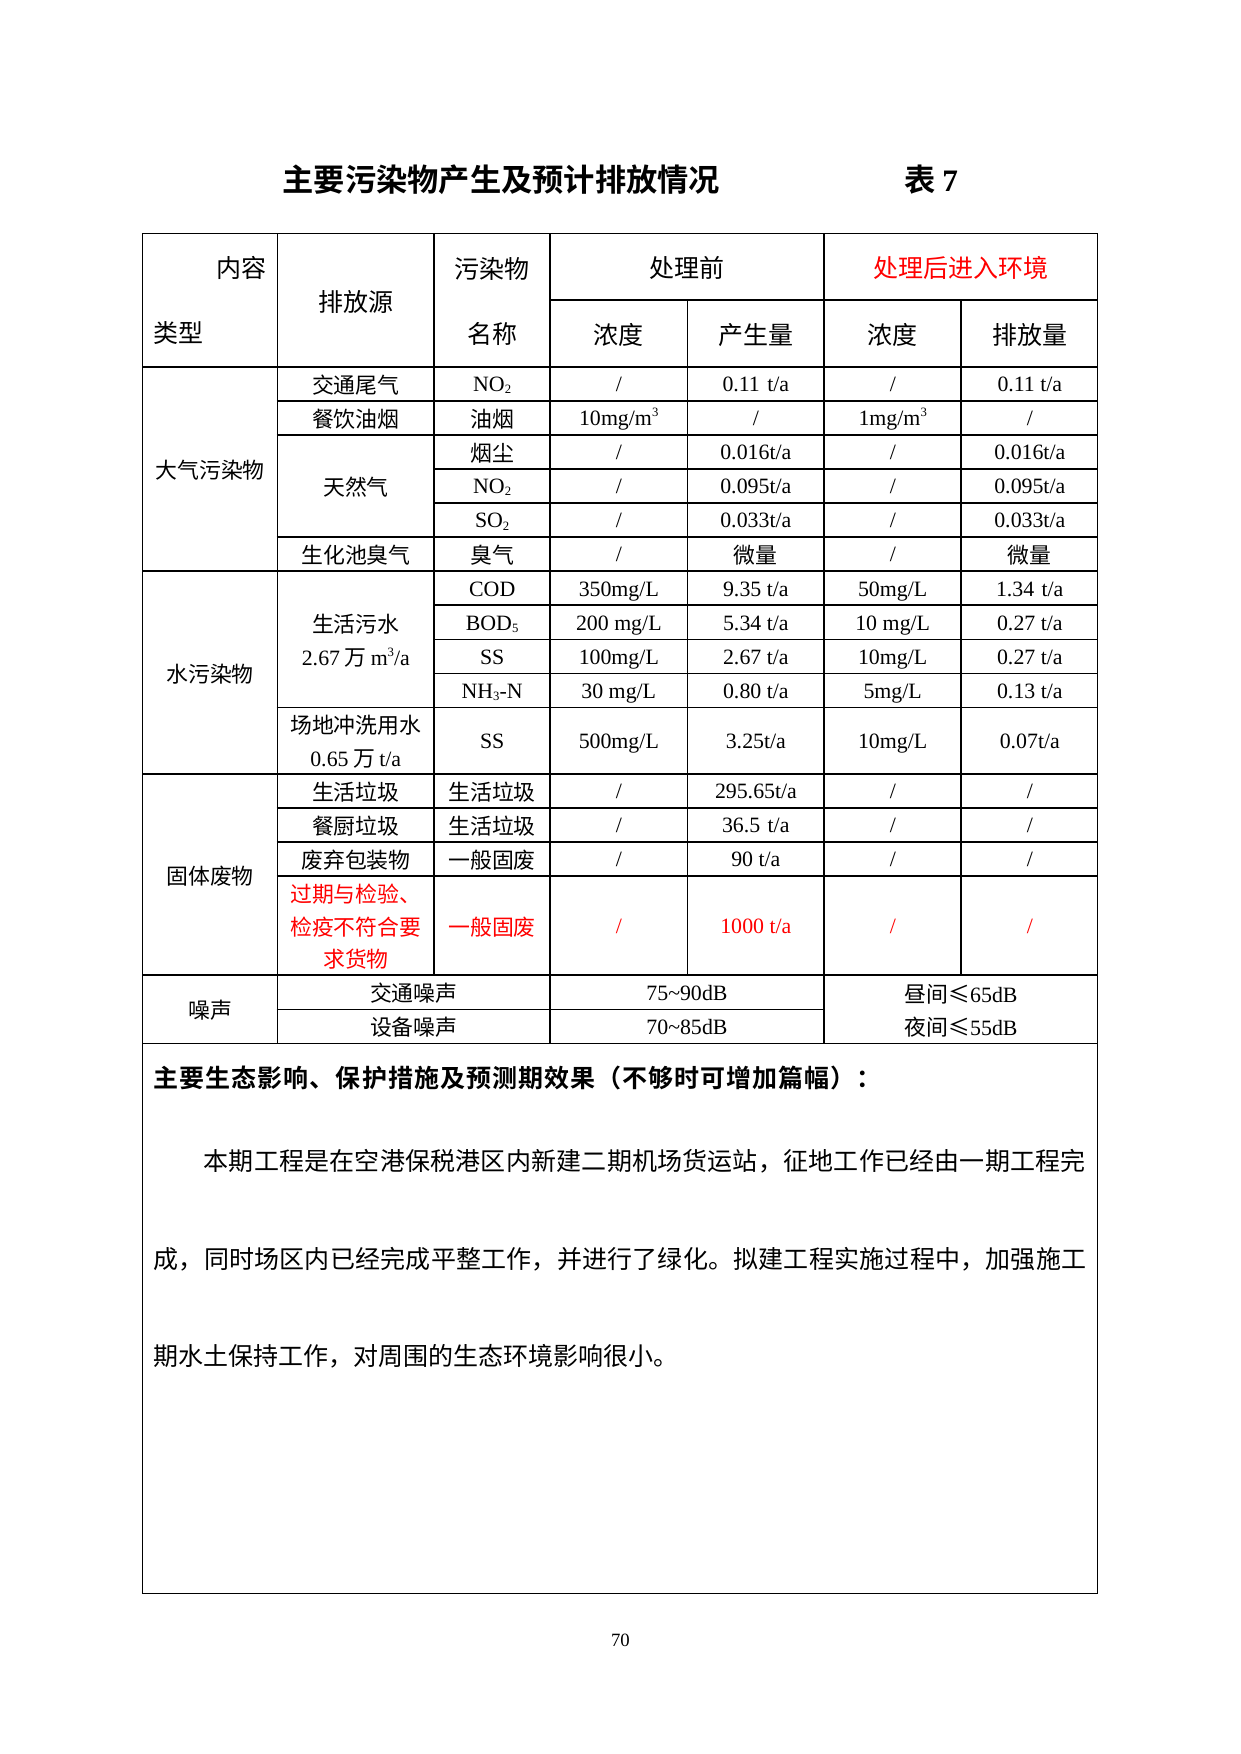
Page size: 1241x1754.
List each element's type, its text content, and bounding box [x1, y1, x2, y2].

table_cell 100mg/L [551, 640, 687, 672]
table_cell 30 mg/L [551, 674, 687, 707]
table_cell 0.016t/a [962, 436, 1097, 468]
table_cell / [825, 843, 960, 875]
table_cell 设备噪声 [278, 1010, 549, 1042]
table_cell 大气污染物 [143, 368, 277, 570]
table_cell 295.65t/a [688, 775, 823, 807]
table_cell 50mg/L [825, 572, 960, 604]
table_cell / [825, 436, 960, 468]
table_cell SS [435, 640, 549, 672]
table_cell 一般固废 [435, 843, 549, 875]
table_cell 排放量 [962, 301, 1097, 366]
table_cell 75~90dB [551, 976, 823, 1008]
table_cell 浓度 [551, 301, 687, 366]
table_cell NO2 [435, 470, 549, 502]
table_cell 9.35 t/a [688, 572, 823, 604]
table_cell 3.25t/a [688, 708, 823, 773]
table_cell / [962, 843, 1097, 875]
table_cell / [551, 368, 687, 400]
table_cell 烟尘 [435, 436, 549, 468]
table_cell 固体废物 [143, 775, 277, 974]
table_cell 水污染物 [143, 572, 277, 773]
table_cell 0.11 t/a [962, 368, 1097, 400]
table_cell 10mg/L [825, 640, 960, 672]
table_cell 5mg/L [825, 674, 960, 707]
table_cell 微量 [688, 538, 823, 570]
table_cell / [551, 436, 687, 468]
table_cell 10mg/L [825, 708, 960, 773]
table_cell 产生量 [688, 301, 823, 366]
table_cell / [962, 402, 1097, 434]
table_cell NH3-N [435, 674, 549, 707]
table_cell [143, 1044, 1097, 1593]
table_cell / [551, 470, 687, 502]
table_cell 0.27 t/a [962, 640, 1097, 672]
table_cell 0.27 t/a [962, 606, 1097, 638]
table_cell 0.033t/a [962, 504, 1097, 536]
table_cell / [825, 538, 960, 570]
table_cell 0.033t/a [688, 504, 823, 536]
table_cell / [825, 470, 960, 502]
table_cell 350mg/L [551, 572, 687, 604]
table_cell 场地冲洗用水 0.65万t/a [278, 708, 433, 773]
table_cell 90 t/a [688, 843, 823, 875]
table_header 处理后进入环境 [825, 234, 1097, 299]
table_cell 生活污水 2.67万m3/a [278, 572, 433, 707]
table_cell 0.07t/a [962, 708, 1097, 773]
table_cell / [825, 775, 960, 807]
table_cell 1mg/m3 [825, 402, 960, 434]
table_cell 1000 t/a [688, 877, 823, 974]
table_cell 生活垃圾 [435, 775, 549, 807]
table_cell BOD5 [435, 606, 549, 638]
table_cell / [551, 775, 687, 807]
table_cell 废弃包装物 [278, 843, 433, 875]
table_cell / [688, 402, 823, 434]
table_cell / [962, 809, 1097, 841]
table_cell 0.016t/a [688, 436, 823, 468]
table_cell 微量 [962, 538, 1097, 570]
table_cell / [825, 368, 960, 400]
table_cell / [551, 877, 687, 974]
table_cell 0.095t/a [688, 470, 823, 502]
table_cell 0.13 t/a [962, 674, 1097, 707]
table_header 处理前 [551, 234, 823, 299]
table_cell 过期与检验、检疫不符合要求货物 [278, 877, 433, 974]
table_cell 70~85dB [551, 1010, 823, 1042]
table_cell SO2 [435, 504, 549, 536]
table_cell NO2 [435, 368, 549, 400]
table_cell 1.34 t/a [962, 572, 1097, 604]
table_cell 餐饮油烟 [278, 402, 433, 434]
table_cell 0.095t/a [962, 470, 1097, 502]
table_cell / [825, 877, 960, 974]
table_cell 生活垃圾 [278, 775, 433, 807]
table_cell / [551, 809, 687, 841]
table_cell 生化池臭气 [278, 538, 433, 570]
table_cell 10mg/m3 [551, 402, 687, 434]
table_cell 36.5 t/a [688, 809, 823, 841]
table_cell 10 mg/L [825, 606, 960, 638]
table_cell 2.67 t/a [688, 640, 823, 672]
table_header 排放源 [278, 234, 433, 366]
table_cell 生活垃圾 [435, 809, 549, 841]
table_cell 臭气 [435, 538, 549, 570]
table_cell 交通尾气 [278, 368, 433, 400]
table_cell 餐厨垃圾 [278, 809, 433, 841]
table_cell 500mg/L [551, 708, 687, 773]
table_cell / [551, 504, 687, 536]
table_header 污染物名称 [435, 234, 549, 366]
table_cell SS [435, 708, 549, 773]
table_cell 交通噪声 [278, 976, 549, 1008]
table_cell 0.80 t/a [688, 674, 823, 707]
table_header 内容 类型 [143, 234, 277, 366]
table_cell 一般固废 [435, 877, 549, 974]
table_cell / [825, 504, 960, 536]
table_cell COD [435, 572, 549, 604]
subtitle 主要污染物产生及预计排放情况 表7 [153, 146, 1087, 211]
table_cell 天然气 [278, 436, 433, 536]
table_cell 0.11 t/a [688, 368, 823, 400]
table_cell / [962, 877, 1097, 974]
table_cell / [962, 775, 1097, 807]
table_cell 5.34 t/a [688, 606, 823, 638]
table_cell / [551, 538, 687, 570]
table_cell 油烟 [435, 402, 549, 434]
table_cell / [551, 843, 687, 875]
table_cell 噪声 [143, 976, 277, 1042]
table_cell / [825, 809, 960, 841]
table_cell 昼间≤65dB 夜间≤55dB [825, 976, 1097, 1042]
table_cell 200 mg/L [551, 606, 687, 638]
table_cell 浓度 [825, 301, 960, 366]
